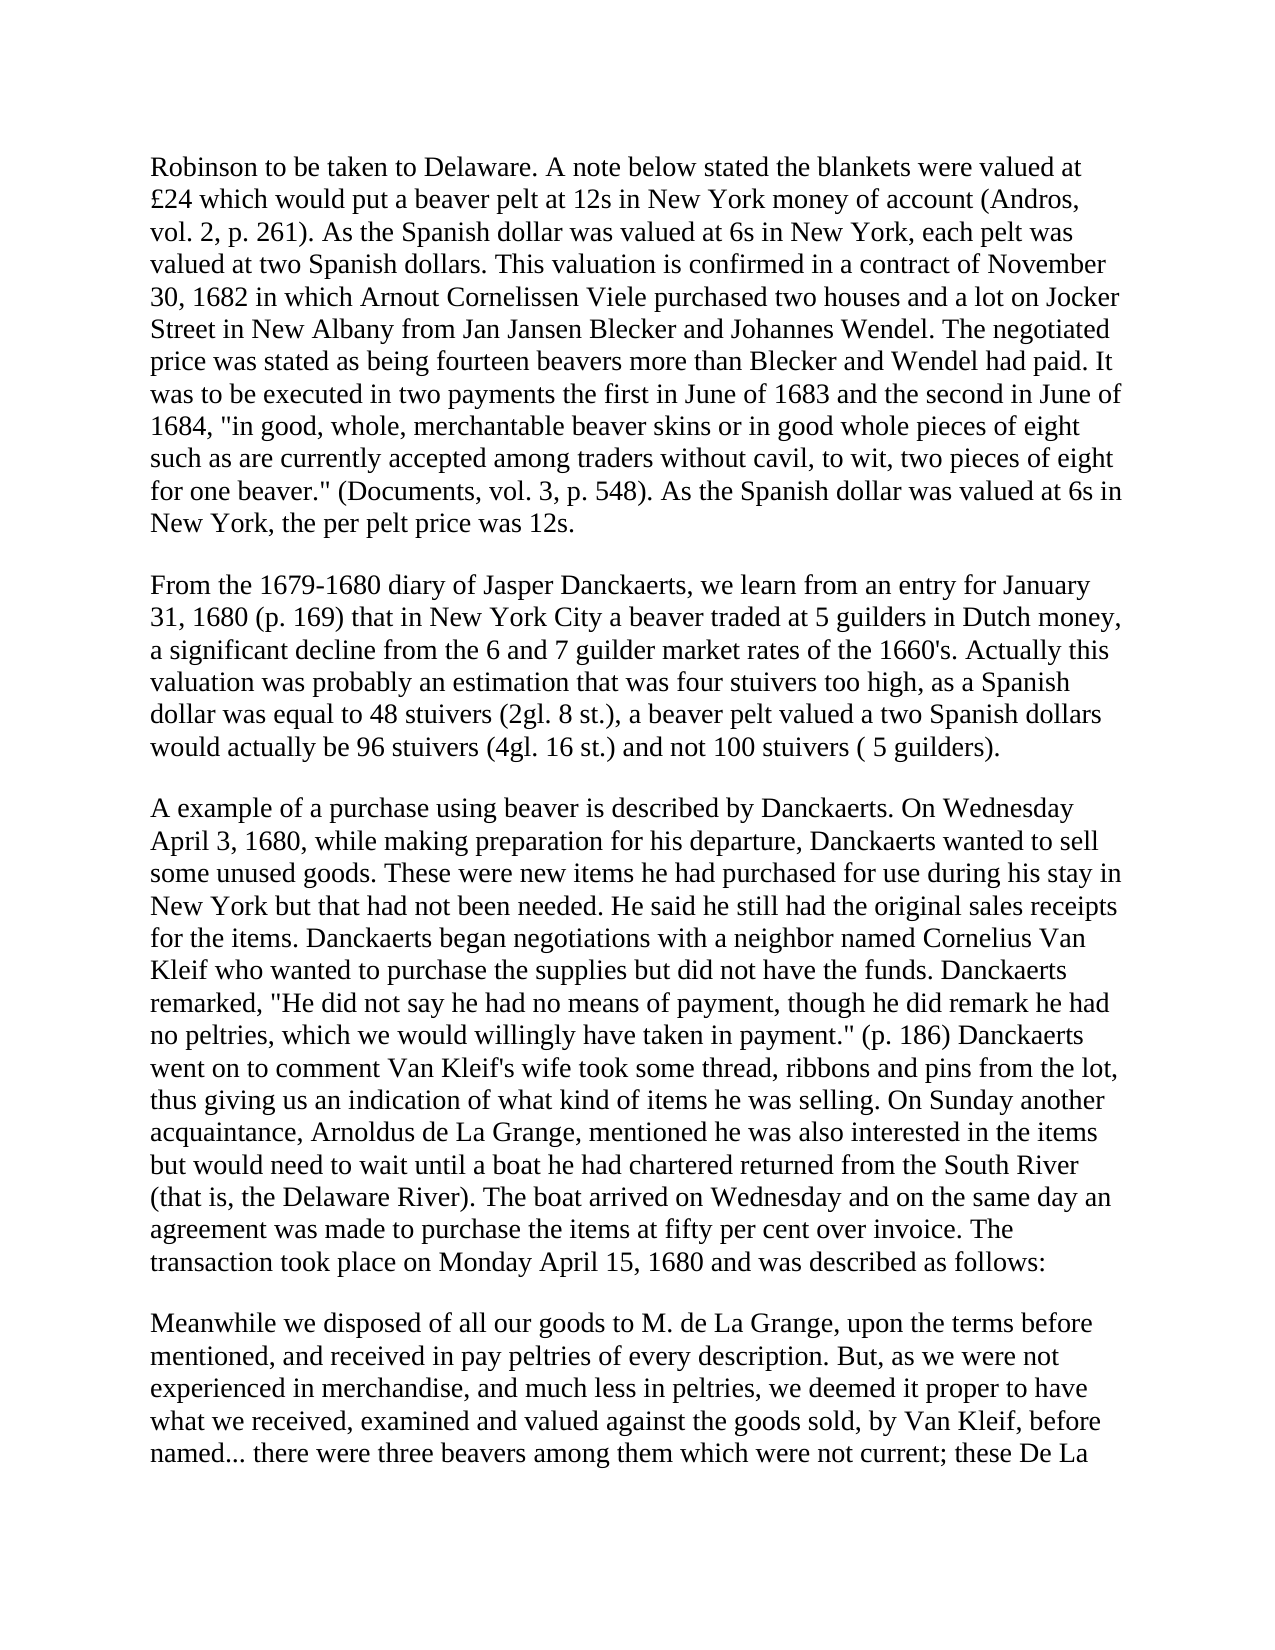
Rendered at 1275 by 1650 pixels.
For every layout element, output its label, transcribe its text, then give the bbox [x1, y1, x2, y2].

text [150, 150, 1125, 539]
text From the 1679-1680 diary of Jasper Danckaerts, we learn from an entry for January 31, 1680 (p. 169) that in New York City a beaver traded at 5 guilders in Dutch money, a significant decline from the 6 and 7 guilder market rates of the 1660's. Actually this valuation was probably an estimation that was four stuivers too high, as a Spanish dollar was equal to 48 stuivers (2gl. 8 st.), a beaver pelt valued a two Spanish dollars would actually be 96 stuivers (4gl. 16 st.) and not 100 stuivers ( 5 guilders). [150, 568, 1125, 762]
text A example of a purchase using beaver is described by Danckaerts. On Wednesday April 3, 1680, while making preparation for his departure, Danckaerts wanted to sell some unused goods. These were new items he had purchased for use during his stay in New York but that had not been needed. He said he still had the original sales receipts for the items. Danckaerts began negotiations with a neighbor named Cornelius Van Kleif who wanted to purchase the supplies but did not have the funds. Danckaerts remarked, "He did not say he had no means of payment, though he did remark he had no peltries, which we would willingly have taken in payment." (p. 186) Danckaerts went on to comment Van Kleif's wife took some thread, ribbons and pins from the lot, thus giving us an indication of what kind of items he was selling. On Sunday another acquaintance, Arnoldus de La Grange, mentioned he was also interested in the items but would need to wait until a boat he had chartered returned from the South River (that is, the Delaware River). The boat arrived on Wednesday and on the same day an agreement was made to purchase the items at fifty per cent over invoice. The transaction took place on Monday April 15, 1680 and was described as follows: [150, 791, 1125, 1277]
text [150, 1307, 1125, 1468]
